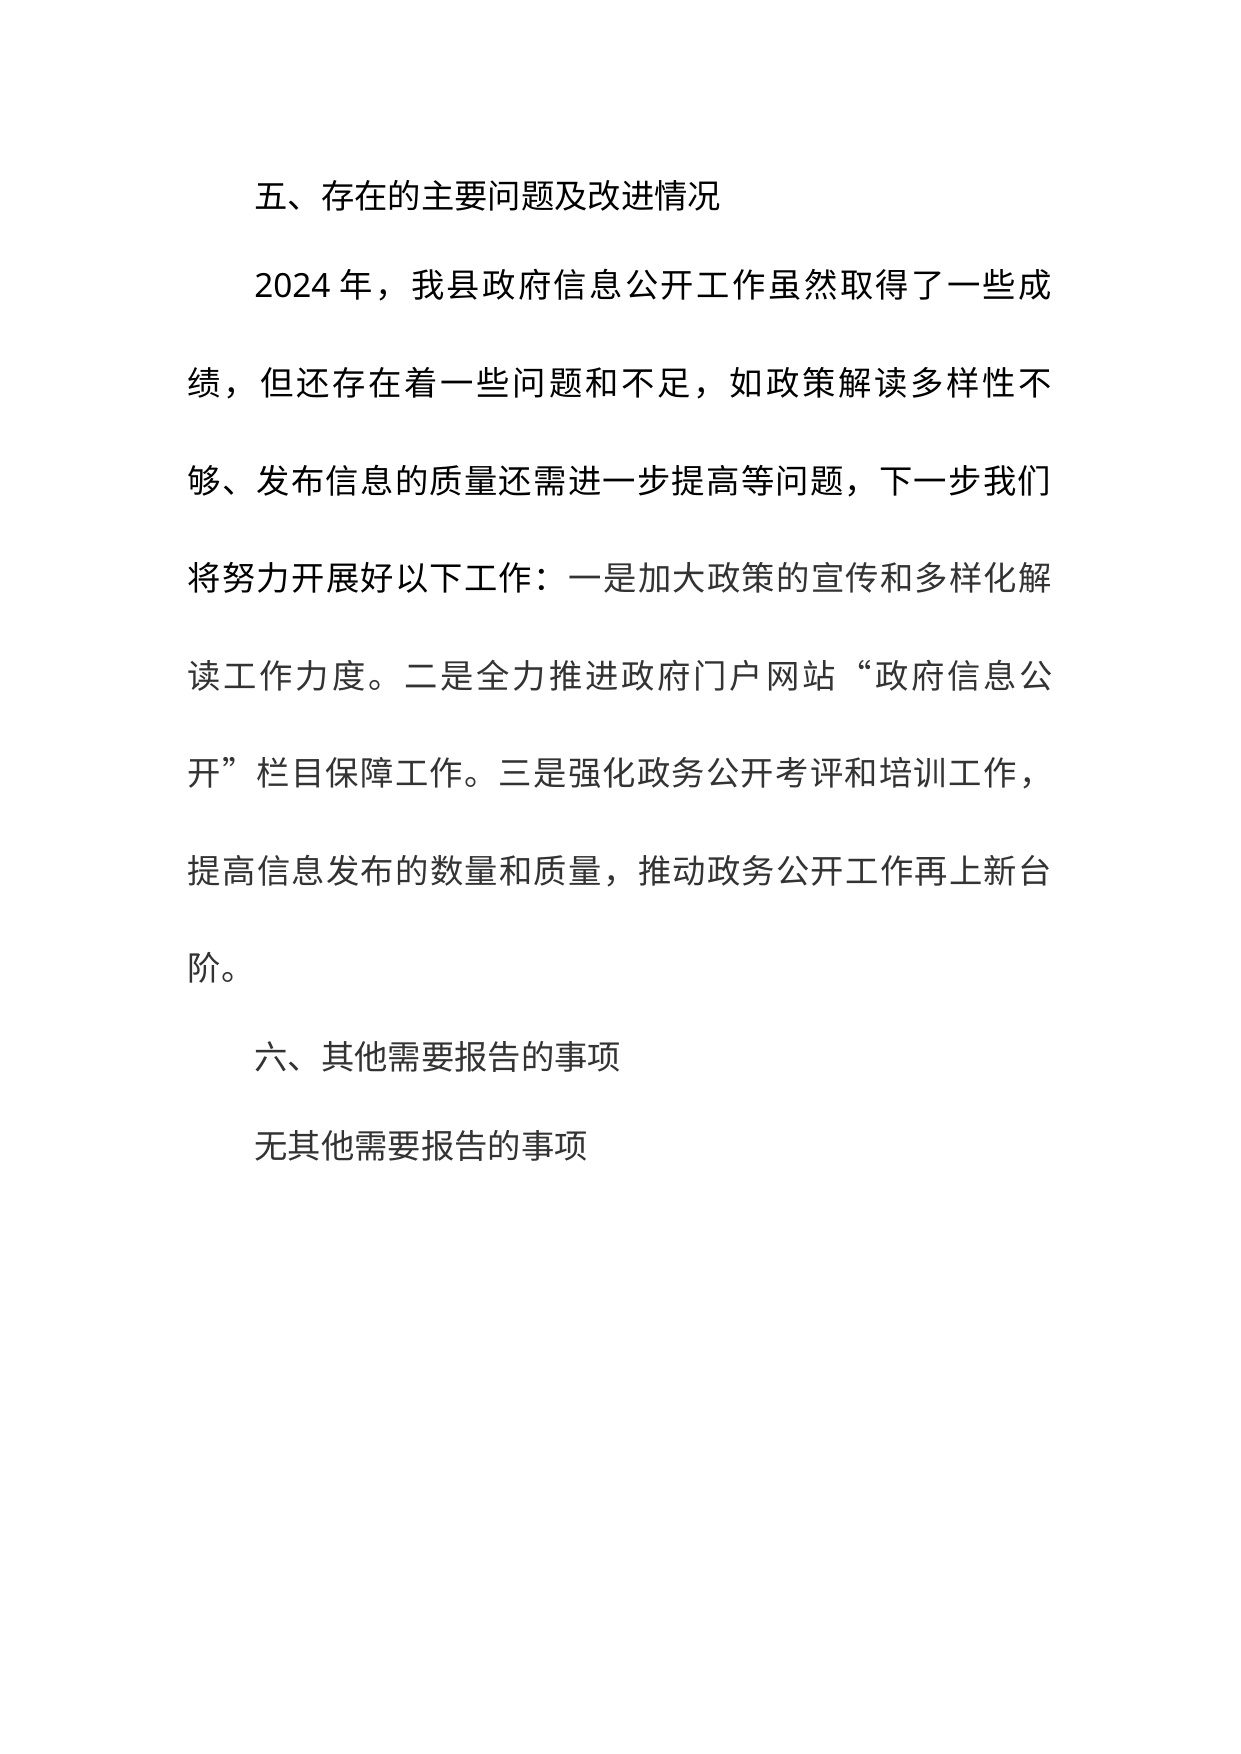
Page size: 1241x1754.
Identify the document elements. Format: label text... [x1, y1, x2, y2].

list 其他需要报告的事项 [187, 1023, 1053, 1088]
list 无其他需要报告的事项 [187, 1112, 1053, 1177]
list 2024年，我县政府信息公开工作虽然取得了一些成绩，但还存在着一些问题和不足，如政策解读多样性不够、发布信息的质量还需进一步提高等问题，下一步我们将努力开展好以下工作：一是加大政策的宣传和多样化解读工作力度。二是全力推进政府门户网站“政府信息公开”栏目保障工作。三是强化政务公开考评和培训工作，提高信息发布的数量和质量，推动政务公开工作再上新台阶。 [187, 251, 1053, 998]
list 存在的主要问题及改进情况 [187, 162, 1053, 227]
